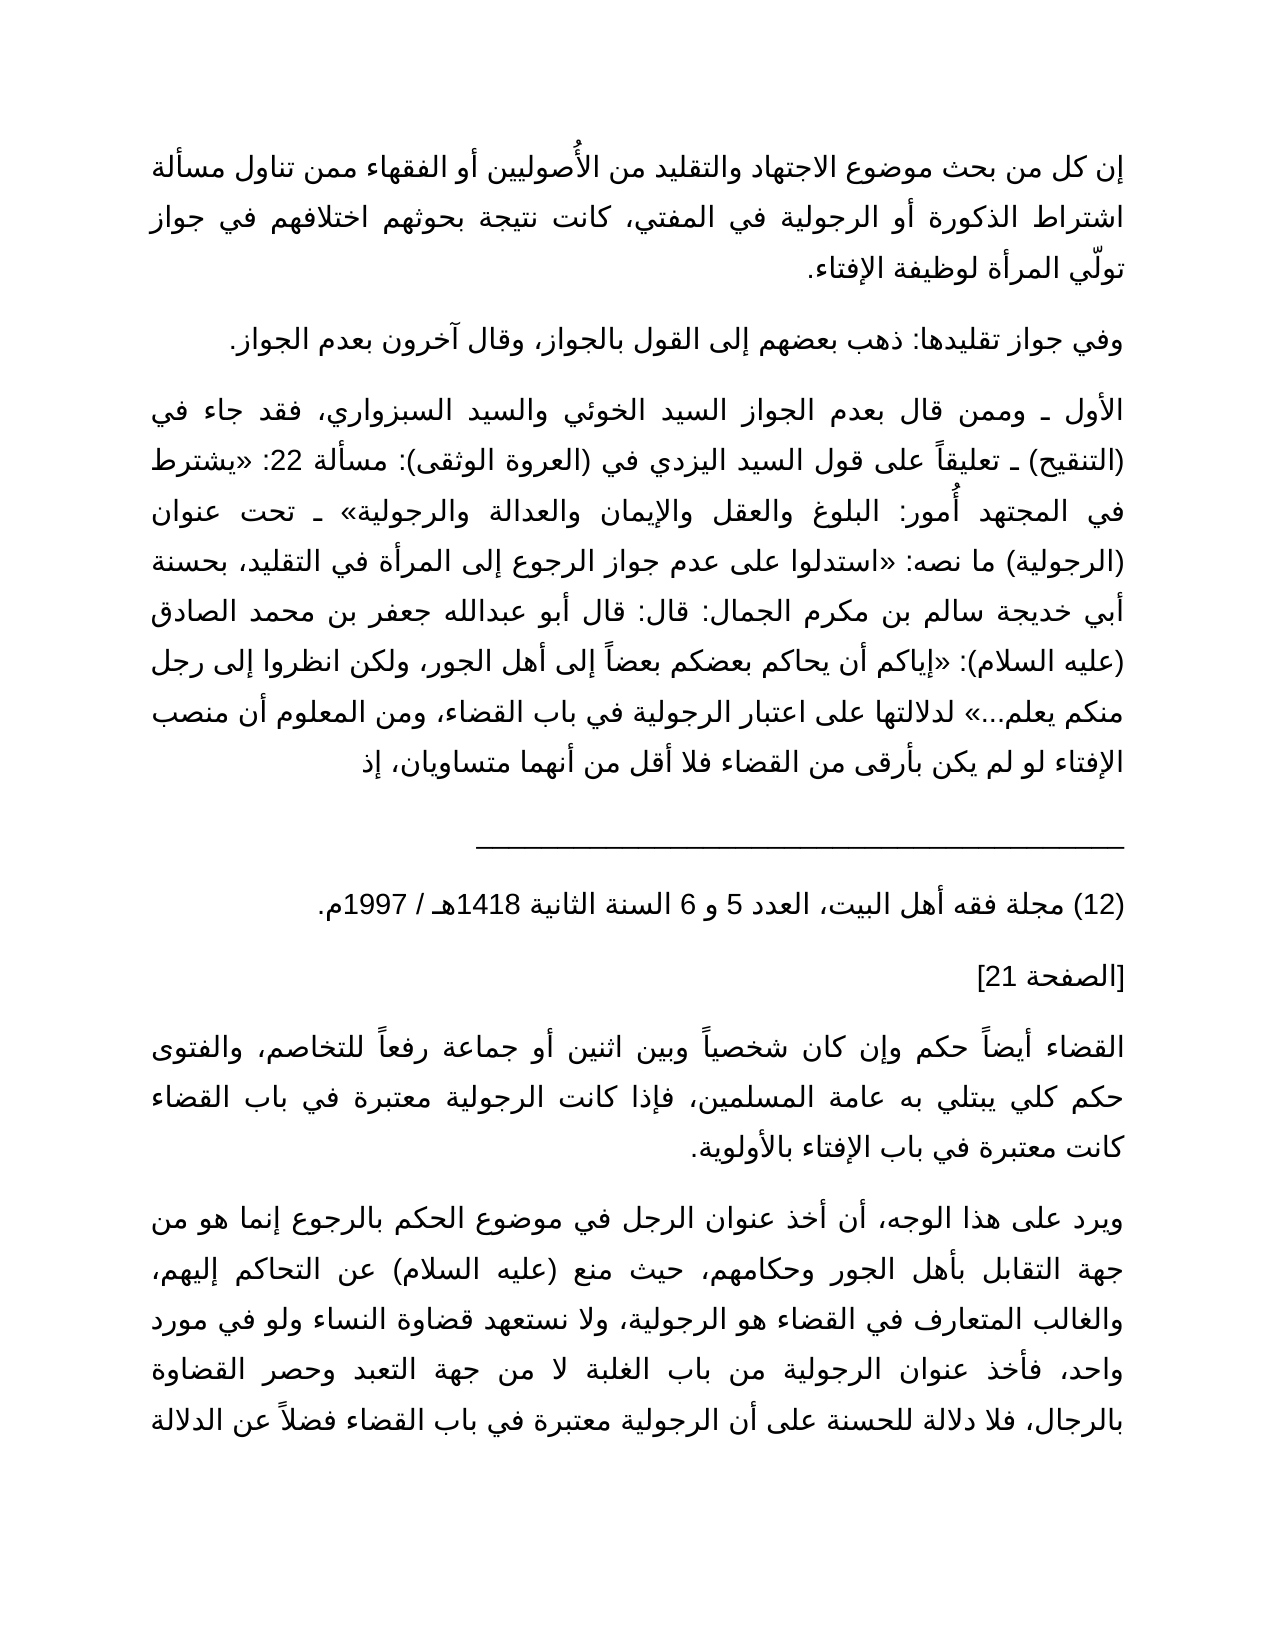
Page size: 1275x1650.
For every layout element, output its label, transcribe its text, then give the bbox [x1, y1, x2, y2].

text إن كل من بحث موضوع الاجتهاد والتقليد من الأُصوليين أو الفقهاء ممن تناول مسألة اشتراط الذكورة أو الرجولية في المفتي، كانت نتيجة بحوثهم اختلافهم في جواز تولّي المرأة لوظيفة الإفتاء. [150, 150, 1125, 284]
text ________________________________________ [150, 816, 1125, 850]
text [الصفحة 21] [150, 958, 1125, 992]
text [150, 1201, 1125, 1436]
text القضاء أيضاً حكم وإن كان شخصياً وبين اثنين أو جماعة رفعاً للتخاصم، والفتوى حكم كلي يبتلي به عامة المسلمين، فإذا كانت الرجولية معتبرة في باب القضاء كانت معتبرة في باب الإفتاء بالأولوية. [150, 1030, 1125, 1164]
text (12) مجلة فقه أهل البيت، العدد 5 و 6 السنة الثانية 1418هـ / 1997م. [150, 887, 1125, 921]
text الأول ـ وممن قال بعدم الجواز السيد الخوئي والسيد السبزواري، فقد جاء في (التنقيح) ـ تعليقاً على قول السيد اليزدي في (العروة الوثقى): مسألة 22: «يشترط في المجتهد أُمور: البلوغ والعقل والإيمان والعدالة والرجولية» ـ تحت عنوان (الرجولية) ما نصه: «استدلوا على عدم جواز الرجوع إلى المرأة في التقليد، بحسنة أبي خديجة سالم بن مكرم الجمال: قال: قال أبو عبدالله جعفر بن محمد الصادق (عليه السلام): «إياكم أن يحاكم بعضكم بعضاً إلى أهل الجور، ولكن انظروا إلى رجل منكم يعلم...» لدلالتها على اعتبار الرجولية في باب القضاء، ومن المعلوم أن منصب الإفتاء لو لم يكن بأرقى من القضاء فلا أقل من أنهما متساويان، إذ [150, 393, 1125, 779]
text وفي جواز تقليدها: ذهب بعضهم إلى القول بالجواز، وقال آخرون بعدم الجواز. [150, 322, 1125, 355]
